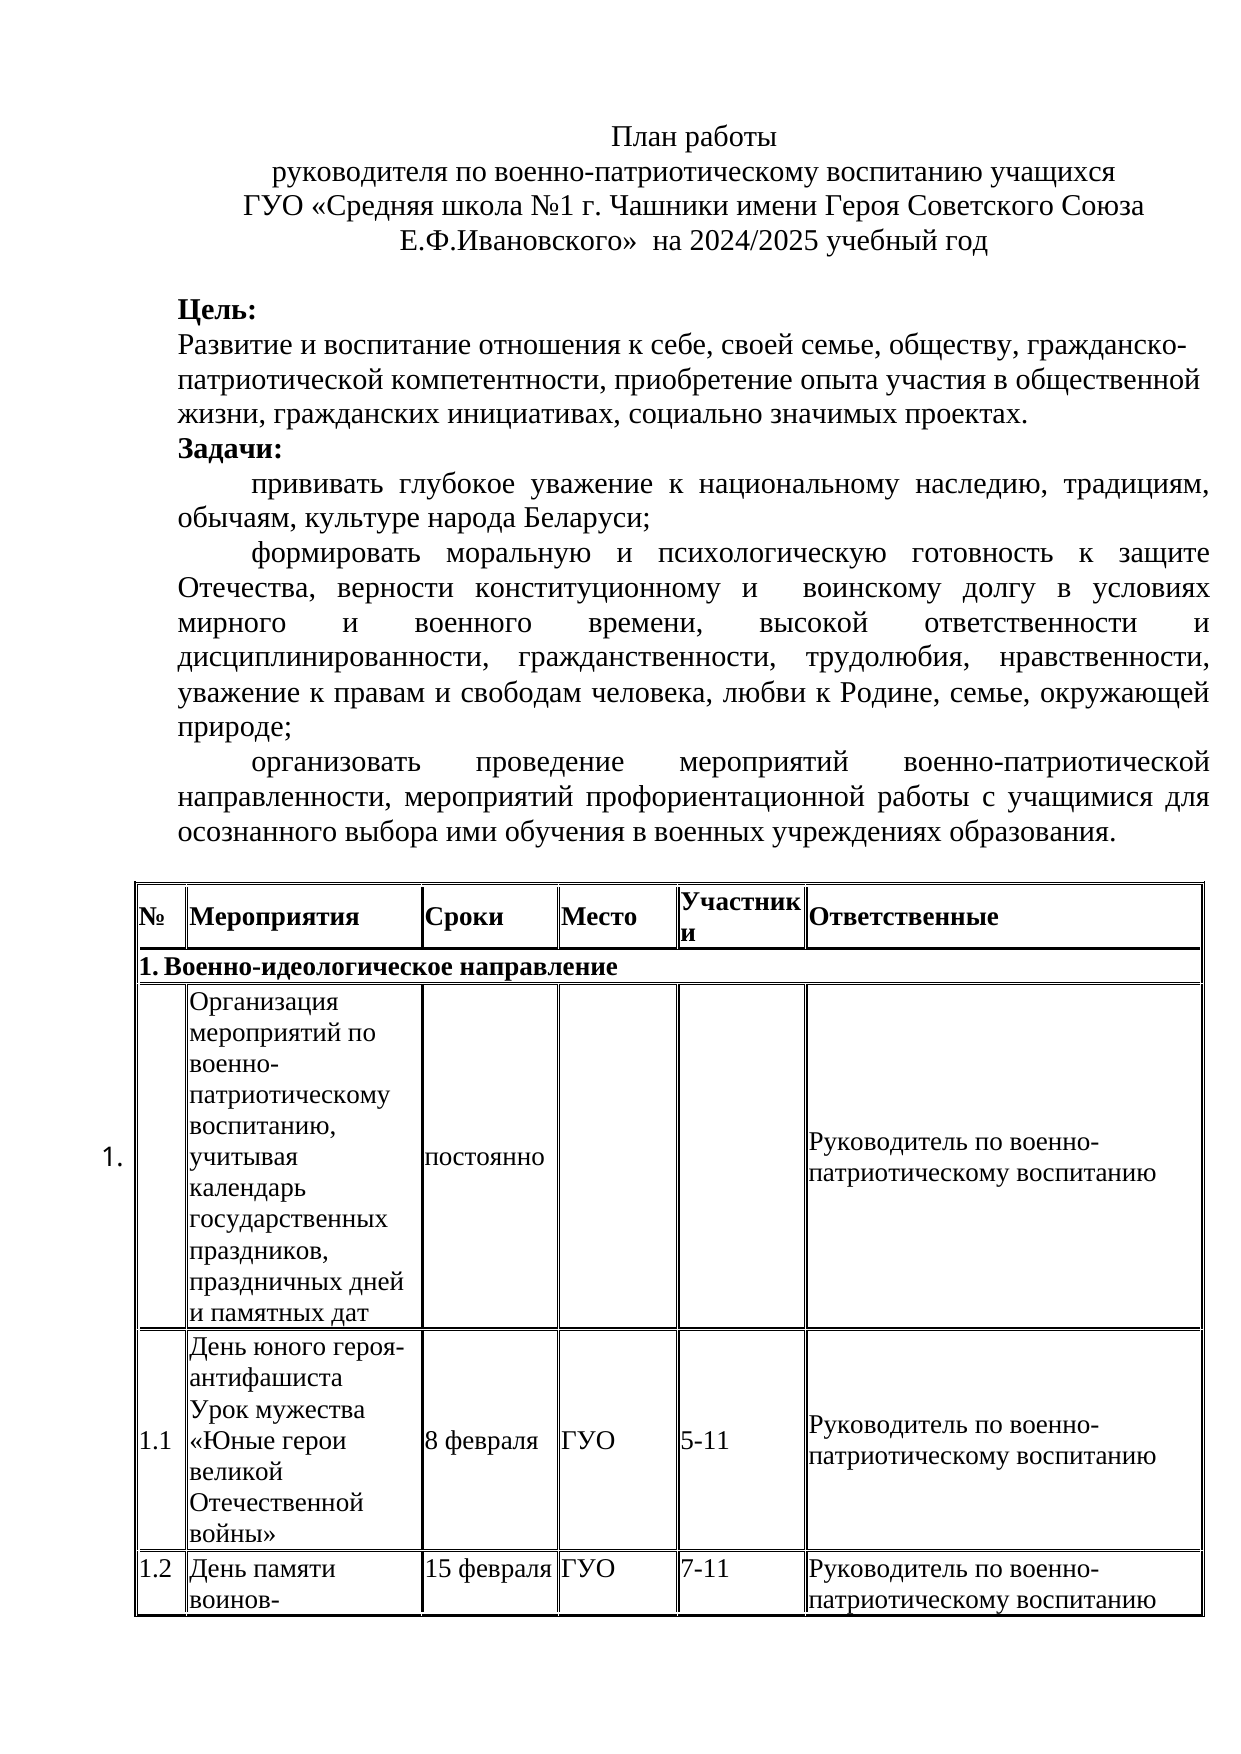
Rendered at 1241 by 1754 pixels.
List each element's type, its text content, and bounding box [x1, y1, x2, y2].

table_cell постоянно [424, 985, 557, 1327]
table_cell Руководитель по военно-патриотическому воспитанию [806, 981, 1202, 1327]
table_cell 1. Военно-идеологическое направление [138, 947, 1201, 981]
table_header № [138, 885, 187, 947]
table_header Ответственные [806, 885, 1201, 947]
table_header Место [559, 883, 678, 947]
text прививать глубокое уважение к национальному наследию, традициям, обычаям, культуре народа Беларуси; [177, 465, 1211, 534]
table_cell 8 февраля [424, 1331, 557, 1548]
table_cell ГУО [560, 1331, 676, 1548]
text План работы [177, 118, 1211, 153]
table_cell 7-11 [678, 1549, 806, 1614]
table_header Участники [678, 883, 806, 947]
table_cell День юного героя-антифашиста Урок мужества «Юные герои великой Отечественной войны» [188, 1331, 421, 1548]
table_cell 1.2 [138, 1549, 187, 1614]
table_cell 5-11 [680, 1331, 804, 1548]
table_cell [560, 985, 676, 1327]
text руководителя по военно-патриотическому воспитанию учащихся [177, 153, 1211, 187]
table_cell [806, 1549, 1202, 1614]
text Задачи: [177, 430, 1211, 465]
text Цель: [177, 292, 1211, 326]
table_header Сроки [422, 885, 558, 947]
table_cell [138, 981, 187, 1327]
table_cell 15 февраля [422, 1552, 558, 1614]
table_cell [680, 985, 804, 1327]
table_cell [187, 1552, 422, 1614]
text формировать моральную и психологическую готовность к защите Отечества, верности конституционному и воинскому долгу в условиях мирного и военного времени, высокой ответственности и дисциплинированности, гражданственности, трудолюбия, нравственности, уважение к правам и свободам человека, любви к Родине, семье, окружающей природе; [177, 534, 1211, 743]
text организовать проведение мероприятий военно-патриотической направленности, мероприятий профориентационной работы с учащимися для осознанного выбора ими обучения в военных учреждениях образования. [177, 743, 1211, 847]
table_cell Организация мероприятий по военно-патриотическому воспитанию, учитывая календарь государственных праздников, праздничных дней и памятных дат [188, 985, 421, 1327]
table_cell ГУО [559, 1549, 678, 1614]
text Развитие и воспитание отношения к себе, своей семье, обществу, гражданско-патриотической компетентности, приобретение опыта участия в общественной жизни, гражданских инициативах, социально значимых проектах. [177, 326, 1211, 430]
text ГУО «Средняя школа №1 г. Чашники имени Героя Советского Союза Е.Ф.Ивановского» на 2024/2025 учебный год [177, 187, 1211, 257]
table_cell 1.1 [138, 1327, 185, 1548]
table_header Мероприятия [187, 883, 422, 947]
table_cell Руководитель по военно-патриотическому воспитанию [808, 1327, 1202, 1548]
